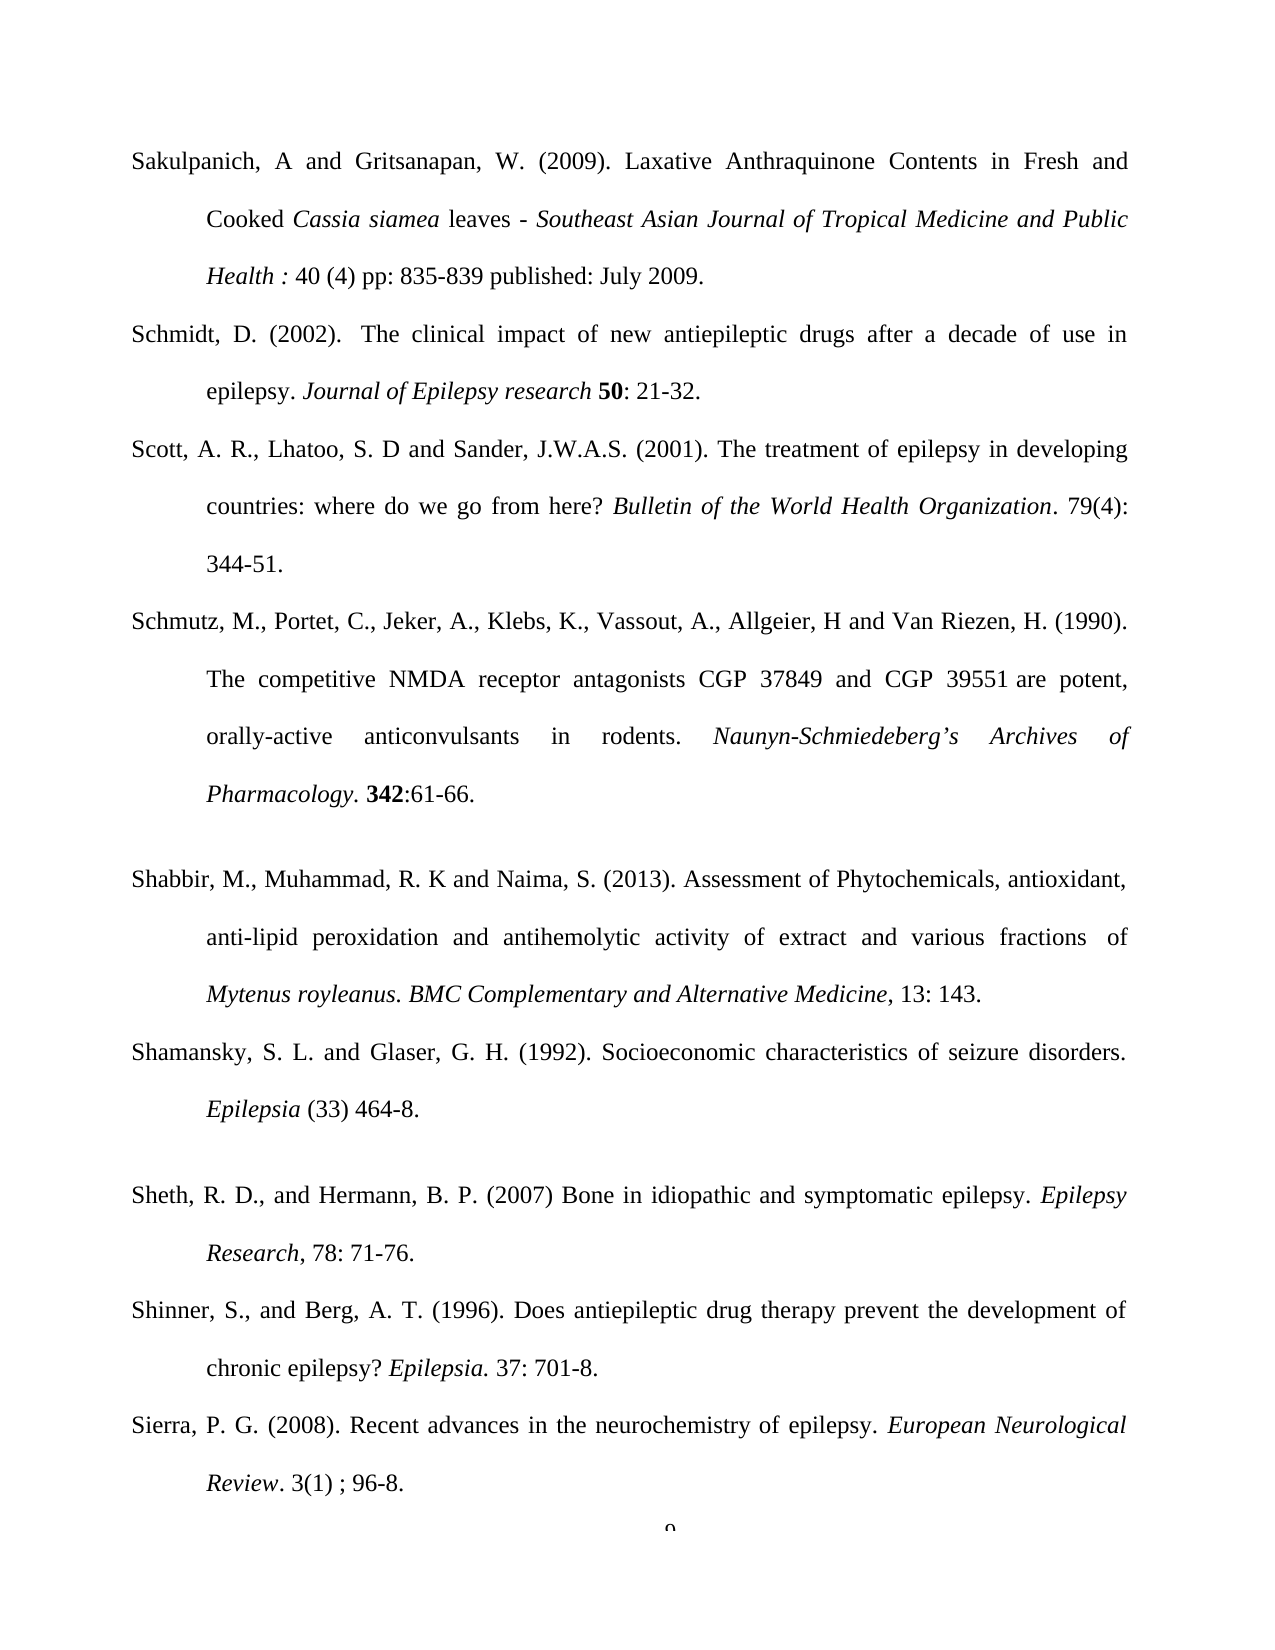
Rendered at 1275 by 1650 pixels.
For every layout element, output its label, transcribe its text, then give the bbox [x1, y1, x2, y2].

text Schmidt, D. (2002). The clinical impact of new antiepileptic drugs after a decade of use in epilepsy. Journal of Epilepsy research 50: 21-32. [131, 319, 1128, 405]
text Sakulpanich, A and Gritsanapan, W. (2009). Laxative Anthraquinone Contents in Fresh and Cooked Cassia siamea leaves - Southeast Asian Journal of Tropical Medicine and Public Health : 40 (4) pp: 835-839 published: July 2009. [131, 146, 1128, 290]
text Sierra, P. G. (2008). Recent advances in the neurochemistry of epilepsy. European Neurological [131, 1410, 1252, 1439]
text Shamansky, S. L. and Glaser, G. H. (1992). Socioeconomic characteristics of seizure disorders. [131, 1037, 1252, 1066]
text Schmutz, M., Portet, C., Jeker, A., Klebs, K., Vassout, A., Allgeier, H and Van Riezen, H. (1990). The competitive NMDA receptor antagonists CGP 37849 and CGP 39551 are potent, orally-active anticonvulsants in rodents. Naunyn-Schmiedeberg’s Archives of Pharmacology. 342:61-66. [131, 606, 1128, 807]
text Epilepsia (33) 464-8. [206, 1094, 1252, 1123]
text Shinner, S., and Berg, A. T. (1996). Does antiepileptic drug therapy prevent the development of chronic epilepsy? Epilepsia. 37: 701-8. [131, 1295, 1128, 1382]
text Shabbir, M., Muhammad, R. K and Naima, S. (2013). Assessment of Phytochemicals, antioxidant, anti-lipid peroxidation and antihemolytic activity of extract and various fractions of Mytenus royleanus. BMC Complementary and Alternative Medicine, 13: 143. [131, 864, 1128, 1008]
text Sheth, R. D., and Hermann, B. P. (2007) Bone in idiopathic and symptomatic epilepsy. Epilepsy Research, 78: 71-76. [131, 1180, 1129, 1266]
text Review. 3(1) ; 96-8. [206, 1468, 1252, 1496]
text Scott, A. R., Lhatoo, S. D and Sander, J.W.A.S. (2001). The treatment of epilepsy in developing countries: where do we go from here? Bulletin of the World Health Organization. 79(4): 344-51. [131, 434, 1129, 577]
